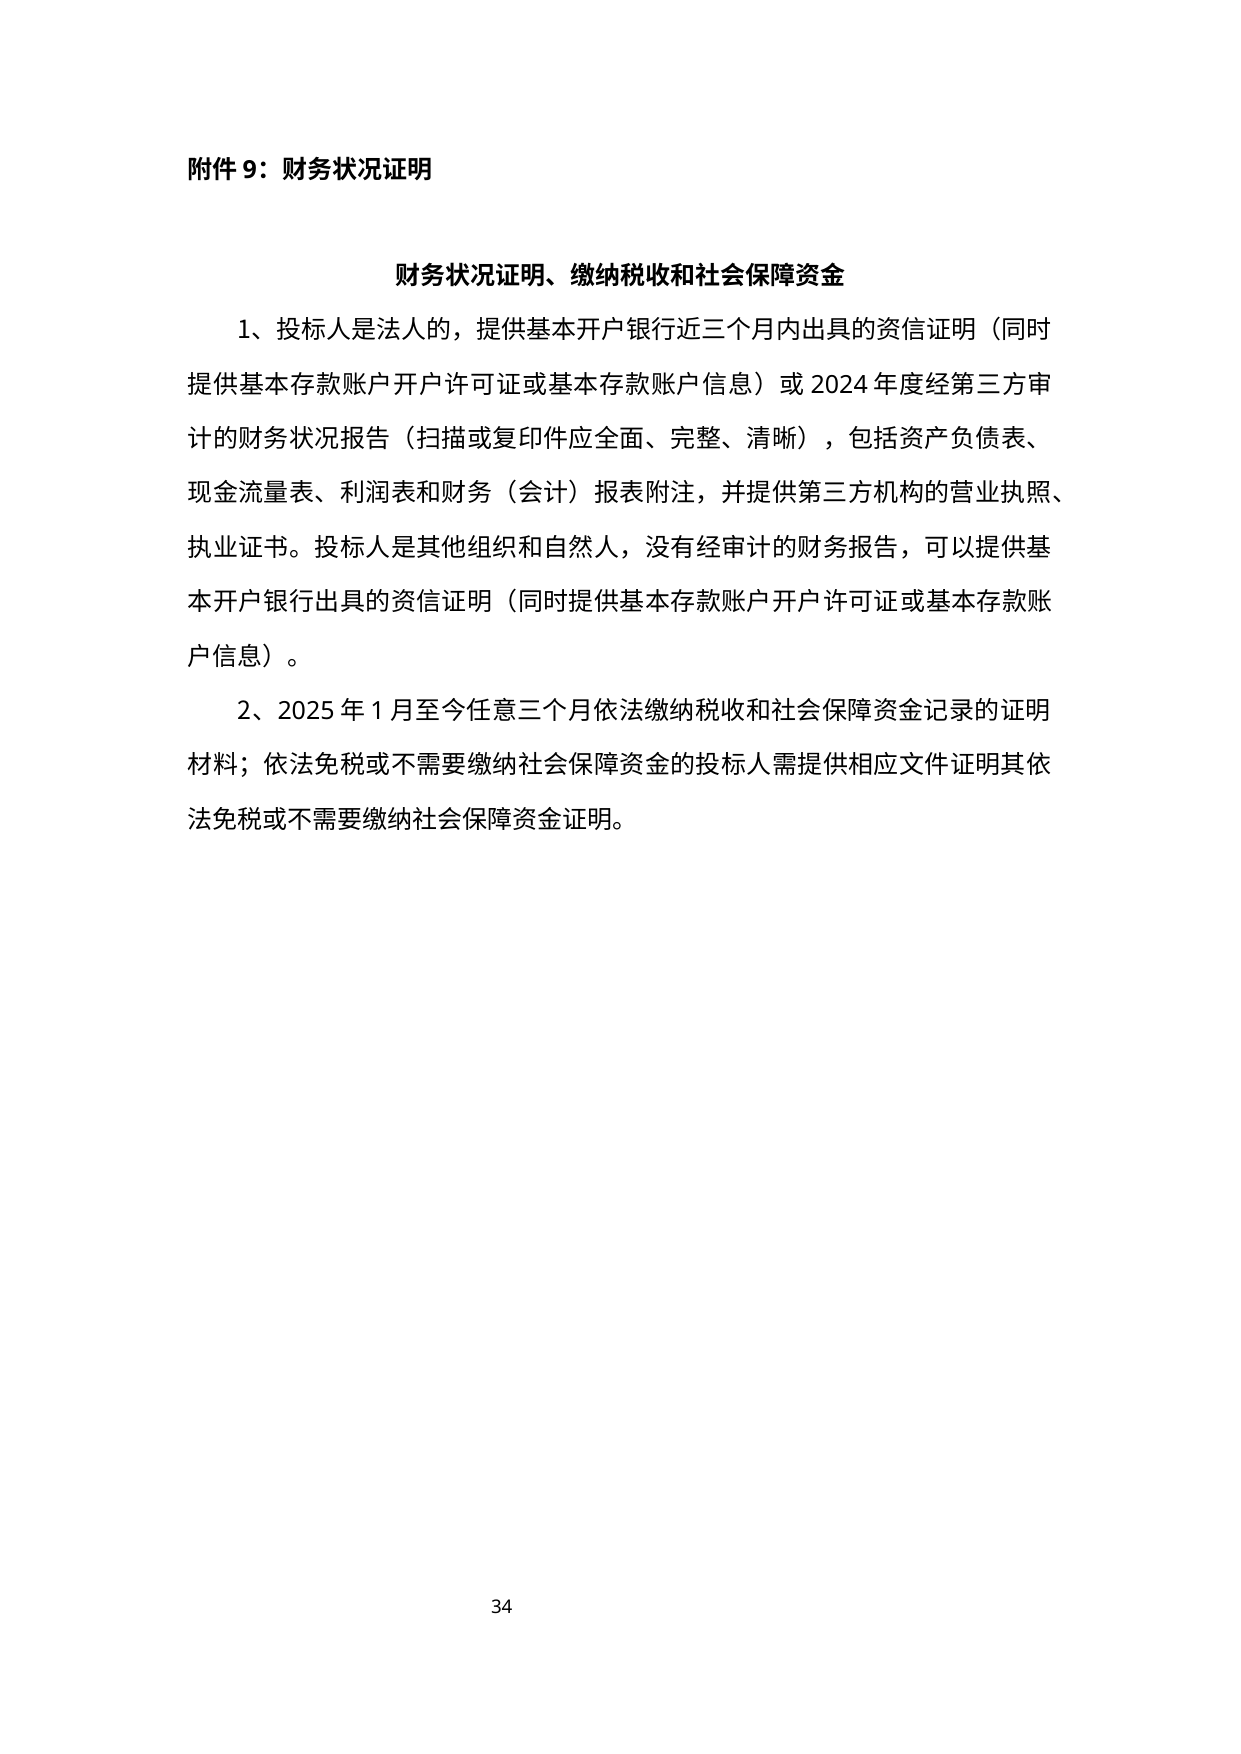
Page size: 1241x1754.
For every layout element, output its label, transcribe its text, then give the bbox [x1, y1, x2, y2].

text 附件9：财务状况证明 [187, 150, 1053, 186]
text 1、投标人是法人的，提供基本开户银行近三个月内出具的资信证明（同时提供基本存款账户开户许可证或基本存款账户信息）或2024年度经第三方审计的财务状况报告（扫描或复印件应全面、完整、清晰），包括资产负债表、现金流量表、利润表和财务（会计）报表附注，并提供第三方机构的营业执照、执业证书。投标人是其他组织和自然人，没有经审计的财务报告，可以提供基本开户银行出具的资信证明（同时提供基本存款账户开户许可证或基本存款账户信息）。 [187, 310, 1053, 672]
text 2、2025年1月至今任意三个月依法缴纳税收和社会保障资金记录的证明材料；依法免税或不需要缴纳社会保障资金的投标人需提供相应文件证明其依法免税或不需要缴纳社会保障资金证明。 [187, 690, 1053, 835]
text 财务状况证明、缴纳税收和社会保障资金 [187, 255, 1053, 292]
